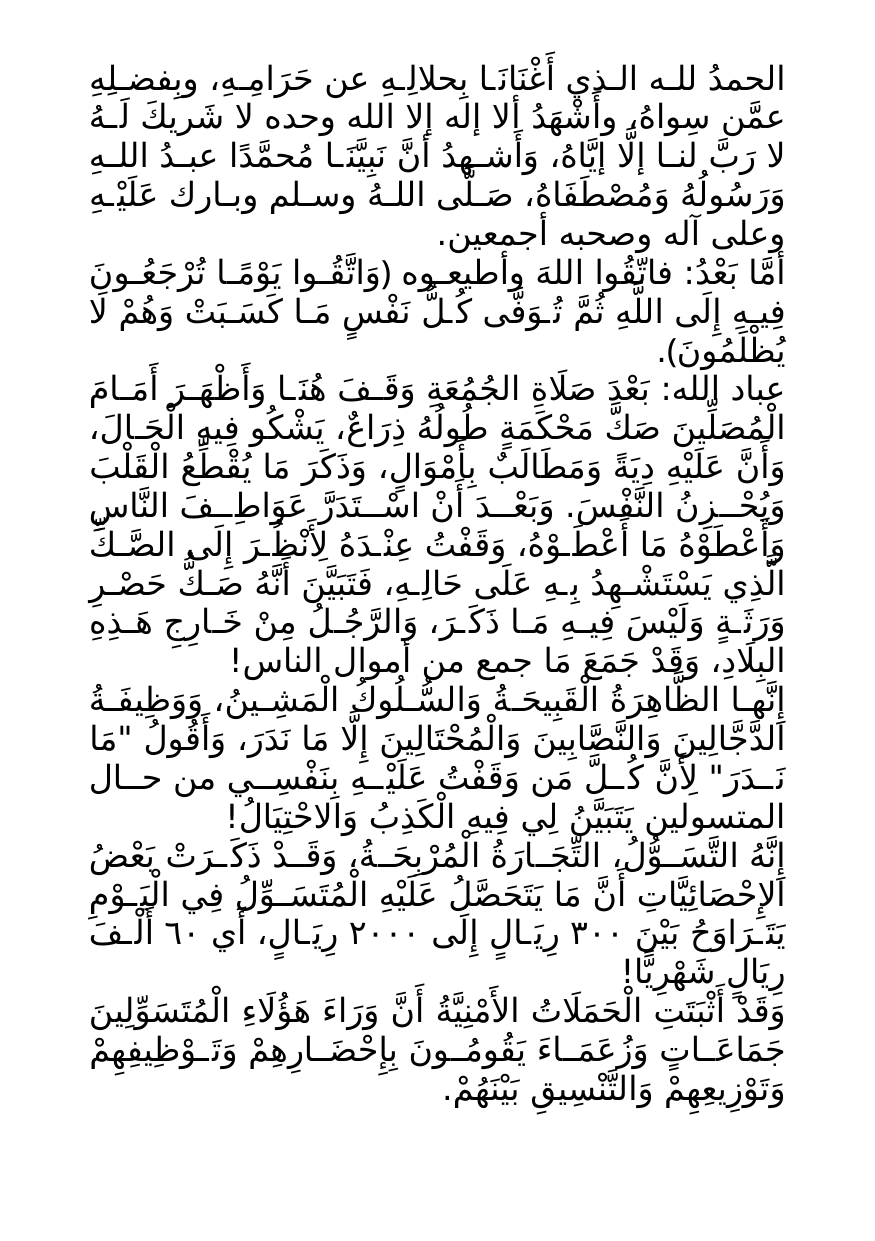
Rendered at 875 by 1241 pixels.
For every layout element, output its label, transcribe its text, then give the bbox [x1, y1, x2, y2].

text وَقَدْ أَثْبَتَتِ الْحَمَلَاتُ الأَمْنِيَّةُ أَنَّ وَرَاءَ هَؤُلَاءِ الْمُتَسَوِّلِينَ جَمَاعَاتٍ وَزُعَمَاءَ يَقُومُونَ بِإِحْضَارِهِمْ وَتَوْظِيفِهِمْ وَتَوْزِيعِهِمْ وَالتَّنْسِيقِ بَيْنَهُمْ. [89, 992, 785, 1108]
text عباد الله: بَعْدَ صَلَاةِ الجُمُعَةِ وَقَفَ هُنَا وَأَظْهَرَ أَمَامَ الْمُصَلِّينَ صَكَّ مَحْكَمَةٍ طُولُهُ ذِرَاعٌ، يَشْكُو فِيهِ الْحَالَ، وَأَنَّ عَلَيْهِ دِيَةً وَمَطَالَبٌ بِأَمْوَالٍ، وَذَكَرَ مَا يُقْطِّعُ الْقَلْبَ وَيُحْزِنُ النَّفْسَ. وَبَعْدَ أَنْ اسْتَدَرَّ عَوَاطِفَ النَّاسِ وَأَعْطَوْهُ مَا أَعْطَوْهُ، وَقَفْتُ عِنْدَهُ لِأَنْظُرَ إِلَى الصَّكِّ الَّذِي يَسْتَشْهِدُ بِهِ عَلَى حَالِهِ، فَتَبَيَّنَ أَنَّهُ صَكُّ حَصْرِ وَرَثَةٍ وَلَيْسَ فِيهِ مَا ذَكَرَ، وَالرَّجُلُ مِنْ خَارِجِ هَذِهِ البِلَادِ، وَقَدْ جَمَعَ مَا جمع من أموال الناس! [89, 370, 785, 681]
text أمَّا بَعْدُ: فاتّقُوا اللهَ وأطيعوه ﴿وَاتَّقُوا يَوْمًا تُرْجَعُونَ فِيهِ إِلَى اللَّهِ ثُمَّ تُوَفَّى كُلُّ نَفْسٍ مَا كَسَبَتْ وَهُمْ لَا يُظْلَمُونَ﴾. [89, 253, 785, 370]
text إِنَّها الظَّاهِرَةُ الْقَبِيحَةُ وَالسُّلُوكُ الْمَشِينُ، وَوَظِيفَةُ الدَّجَّالِينَ وَالنَّصَّابِينَ وَالْمُحْتَالِينَ إِلَّا مَا نَدَرَ، وَأَقُولُ "مَا نَدَرَ" لِأَنَّ كُلَّ مَن وَقَفْتُ عَلَيْهِ بِنَفْسِي من حال المتسولين يَتَبَيَّنُ لِي فِيهِ الْكَذِبُ وَالاحْتِيَالُ! [89, 681, 785, 836]
text إِنَّهُ التَّسَوُّلُ، التِّجَارَةُ الْمُرْبِحَةُ، وَقَدْ ذَكَرَتْ بَعْضُ الإِحْصَائِيَّاتِ أَنَّ مَا يَتَحَصَّلُ عَلَيْهِ الْمُتَسَوِّلُ فِي الْيَوْمِ يَتَرَاوَحُ بَيْنَ ٣٠٠ رِيَالٍ إِلَى ٢٠٠٠ رِيَالٍ، أَي ٦٠ أَلْفَ رِيَالٍ شَهْرِيًّا! [89, 836, 785, 992]
text الحمدُ لله الذي أَغْنَانَا بِحلالِهِ عن حَرَامِهِ، وبِفضلِهِ عمَّن سِواهُ، وأَشْهَدُ ألا إله إلا الله وحده لا شَريكَ لَهُ لا رَبَّ لنا إلَّا إيَّاهُ، وَأَشهدُ أنَّ نَبِيَّنَا مُحمَّدًا عبدُ اللهِ وَرَسُولُهُ وَمُصْطَفَاهُ، صَلَّى اللهُ وسلم وبارك عَلَيْهِ وعلى آله وصحبه أجمعين. [89, 59, 785, 253]
